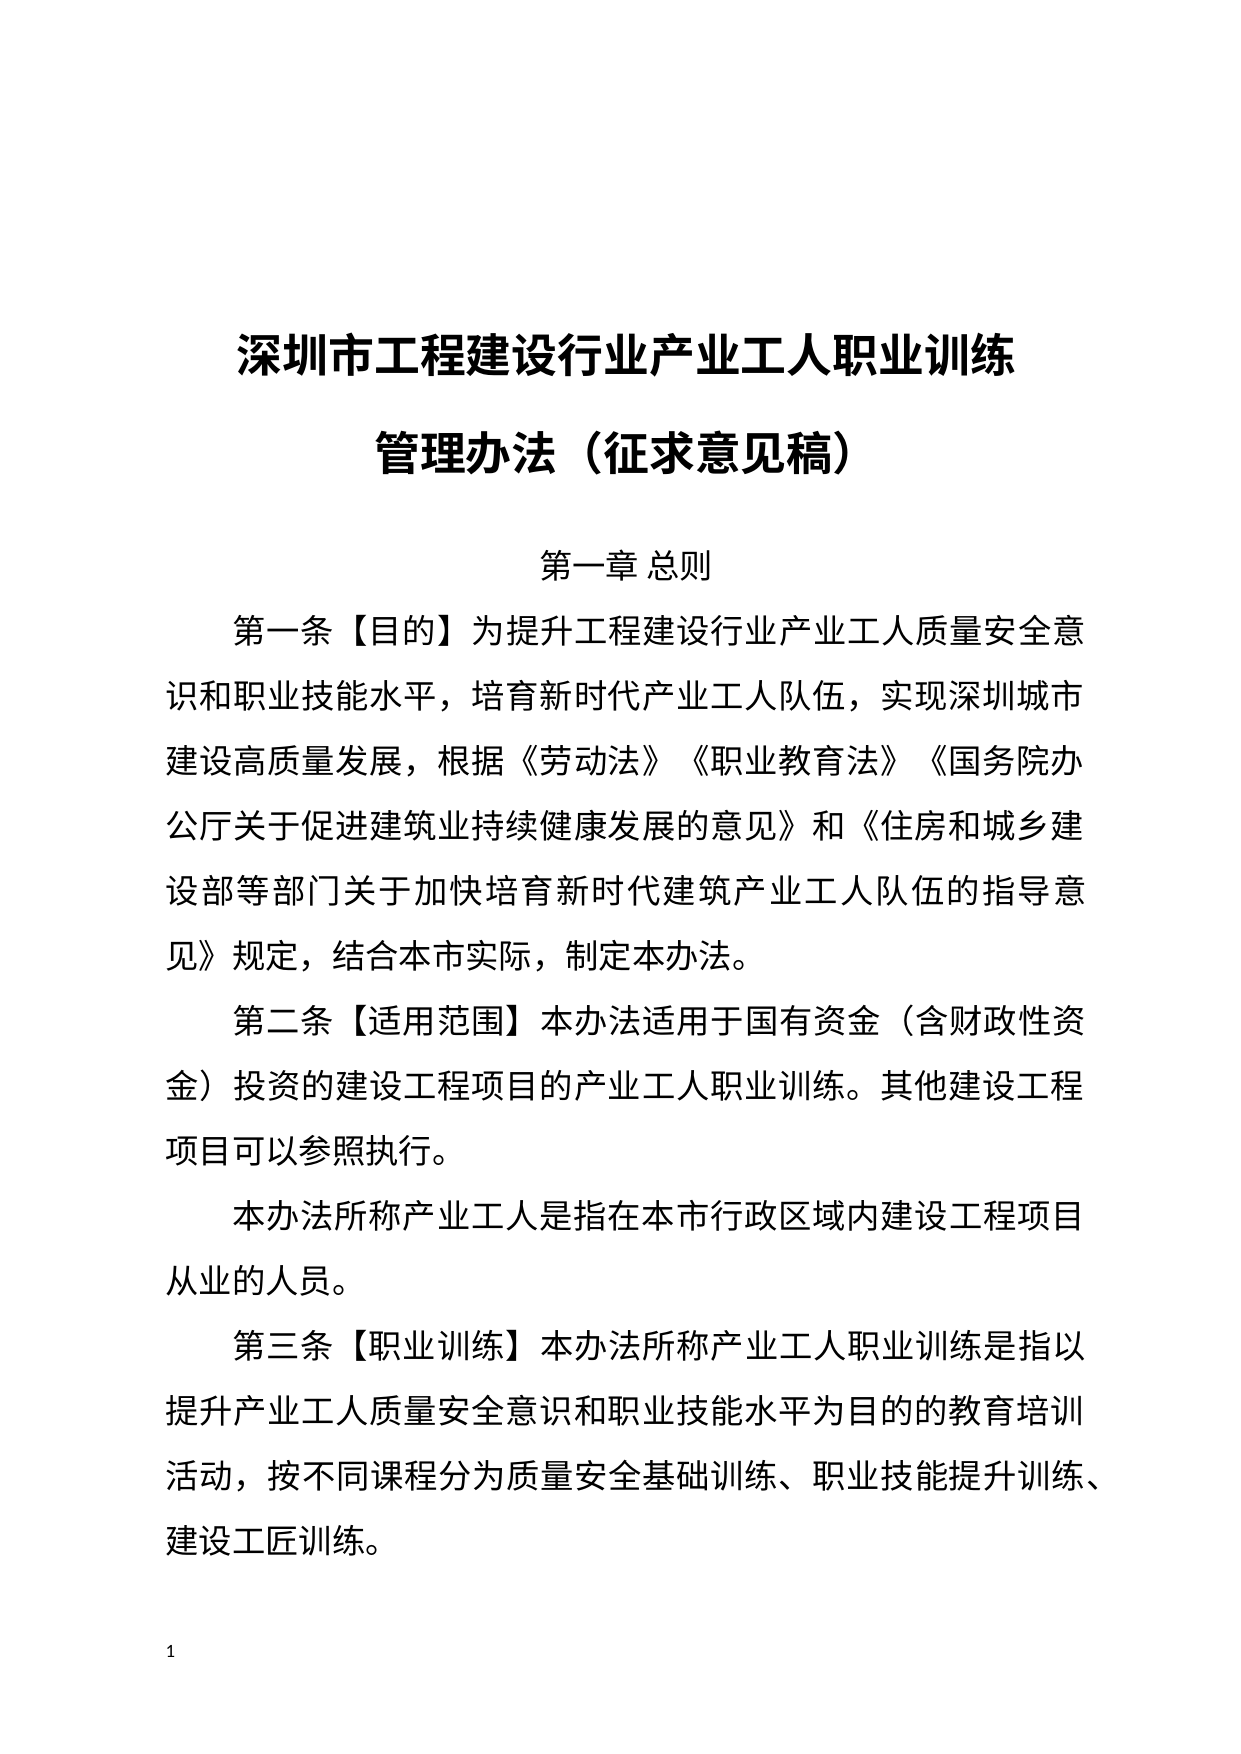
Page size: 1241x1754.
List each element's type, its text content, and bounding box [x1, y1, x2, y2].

text 本办法所称产业工人是指在本市行政区域内建设工程项目从业的人员。 [165, 1181, 1087, 1311]
text 第二条【适用范围】本办法适用于国有资金（含财政性资金）投资的建设工程项目的产业工人职业训练。其他建设工程项目可以参照执行。 [165, 986, 1087, 1181]
text 管理办法（征求意见稿） [165, 401, 1087, 499]
text 第一章 总则 [165, 531, 1087, 596]
text 第一条【目的】为提升工程建设行业产业工人质量安全意识和职业技能水平，培育新时代产业工人队伍，实现深圳城市建设高质量发展，根据《劳动法》《职业教育法》《国务院办公厅关于促进建筑业持续健康发展的意见》和《住房和城乡建设部等部门关于加快培育新时代建筑产业工人队伍的指导意见》规定，结合本市实际，制定本办法。 [165, 596, 1087, 986]
text 第三条【职业训练】本办法所称产业工人职业训练是指以提升产业工人质量安全意识和职业技能水平为目的的教育培训活动，按不同课程分为质量安全基础训练、职业技能提升训练、建设工匠训练。 [165, 1311, 1087, 1571]
text 深圳市工程建设行业产业工人职业训练 [165, 304, 1087, 401]
